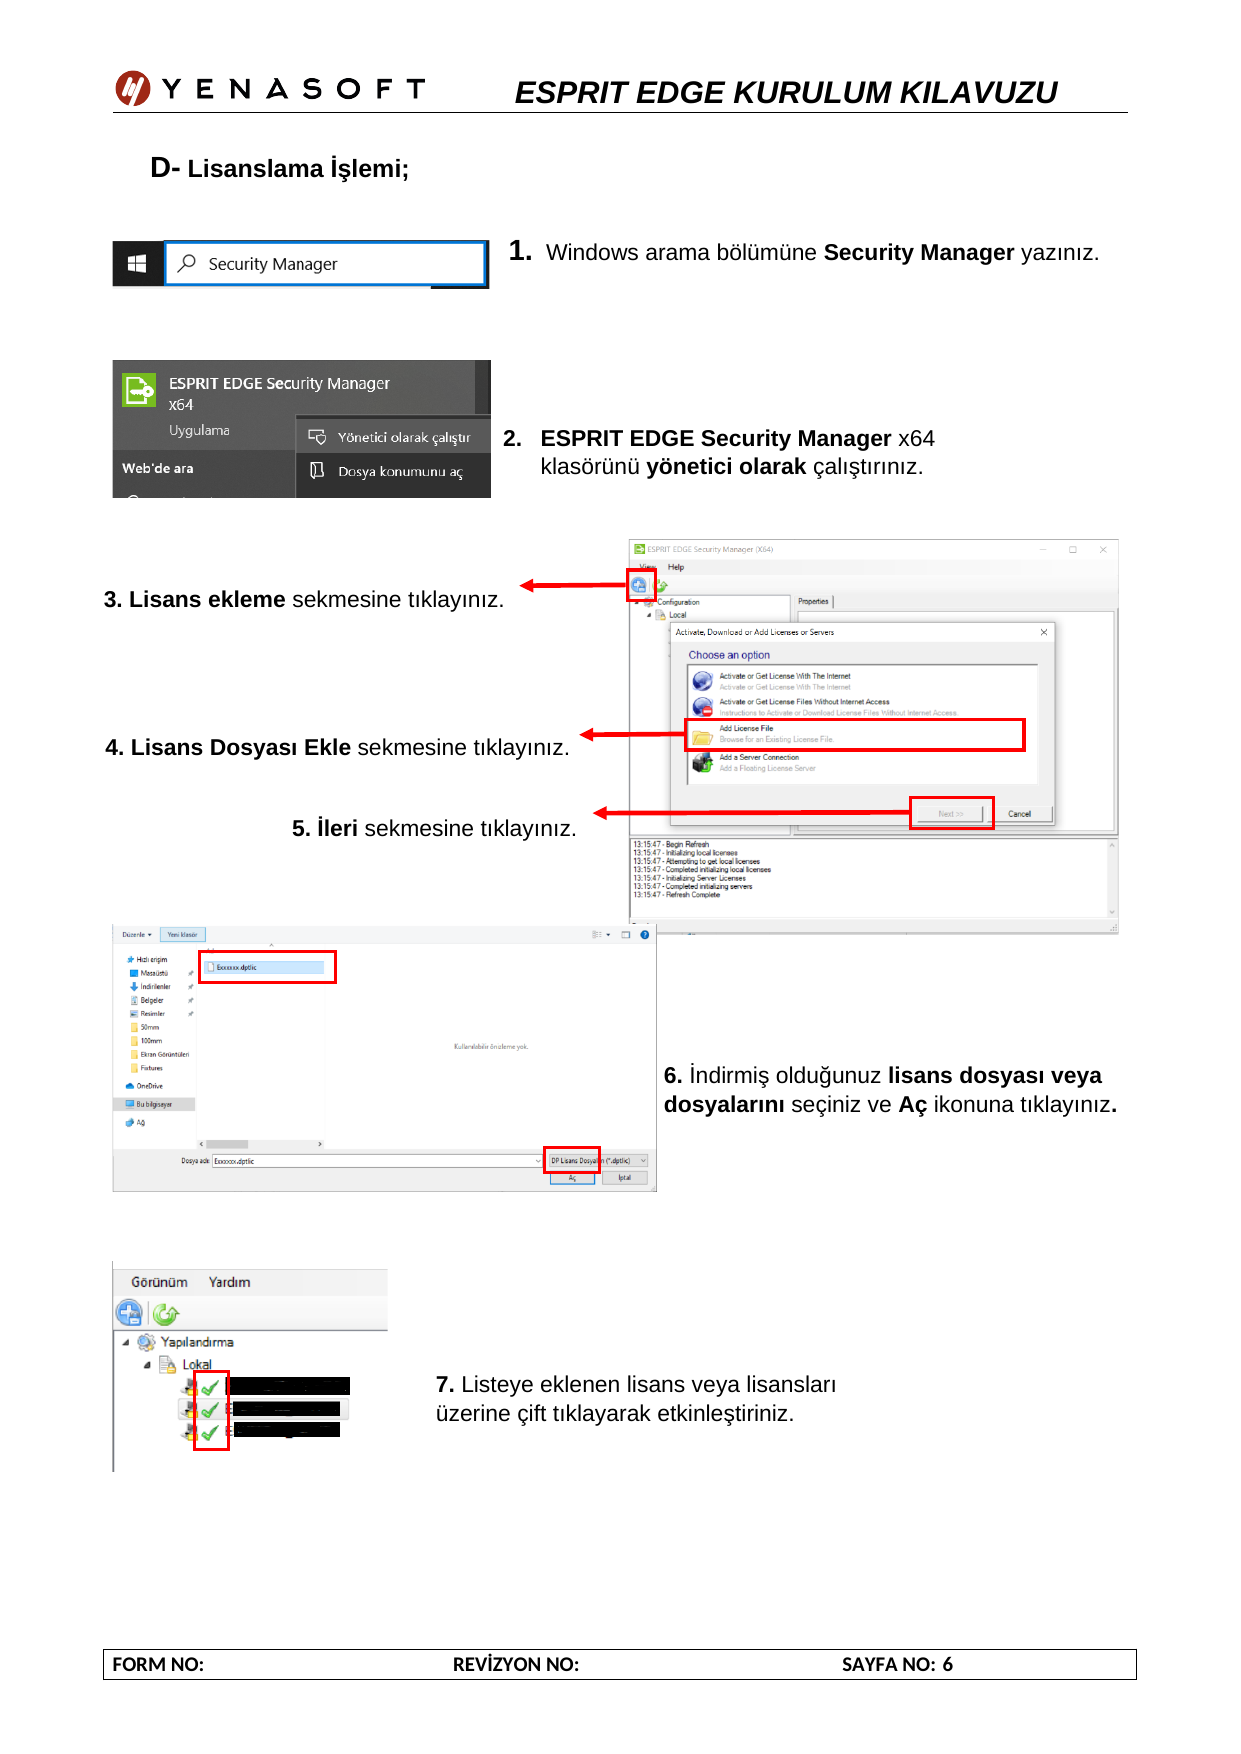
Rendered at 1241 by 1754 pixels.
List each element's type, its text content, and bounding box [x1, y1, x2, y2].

picture [112, 240, 490, 289]
list Windows arama bölümüne Security Manager yazınız. [112, 233, 1128, 266]
picture [912, 799, 992, 827]
picture [112, 539, 1119, 1192]
picture [687, 721, 1022, 748]
picture [112, 1261, 388, 1472]
picture [112, 360, 491, 498]
picture [629, 572, 654, 599]
picture [112, 68, 429, 108]
list Lisanslama İşlemi; [150, 150, 1128, 183]
